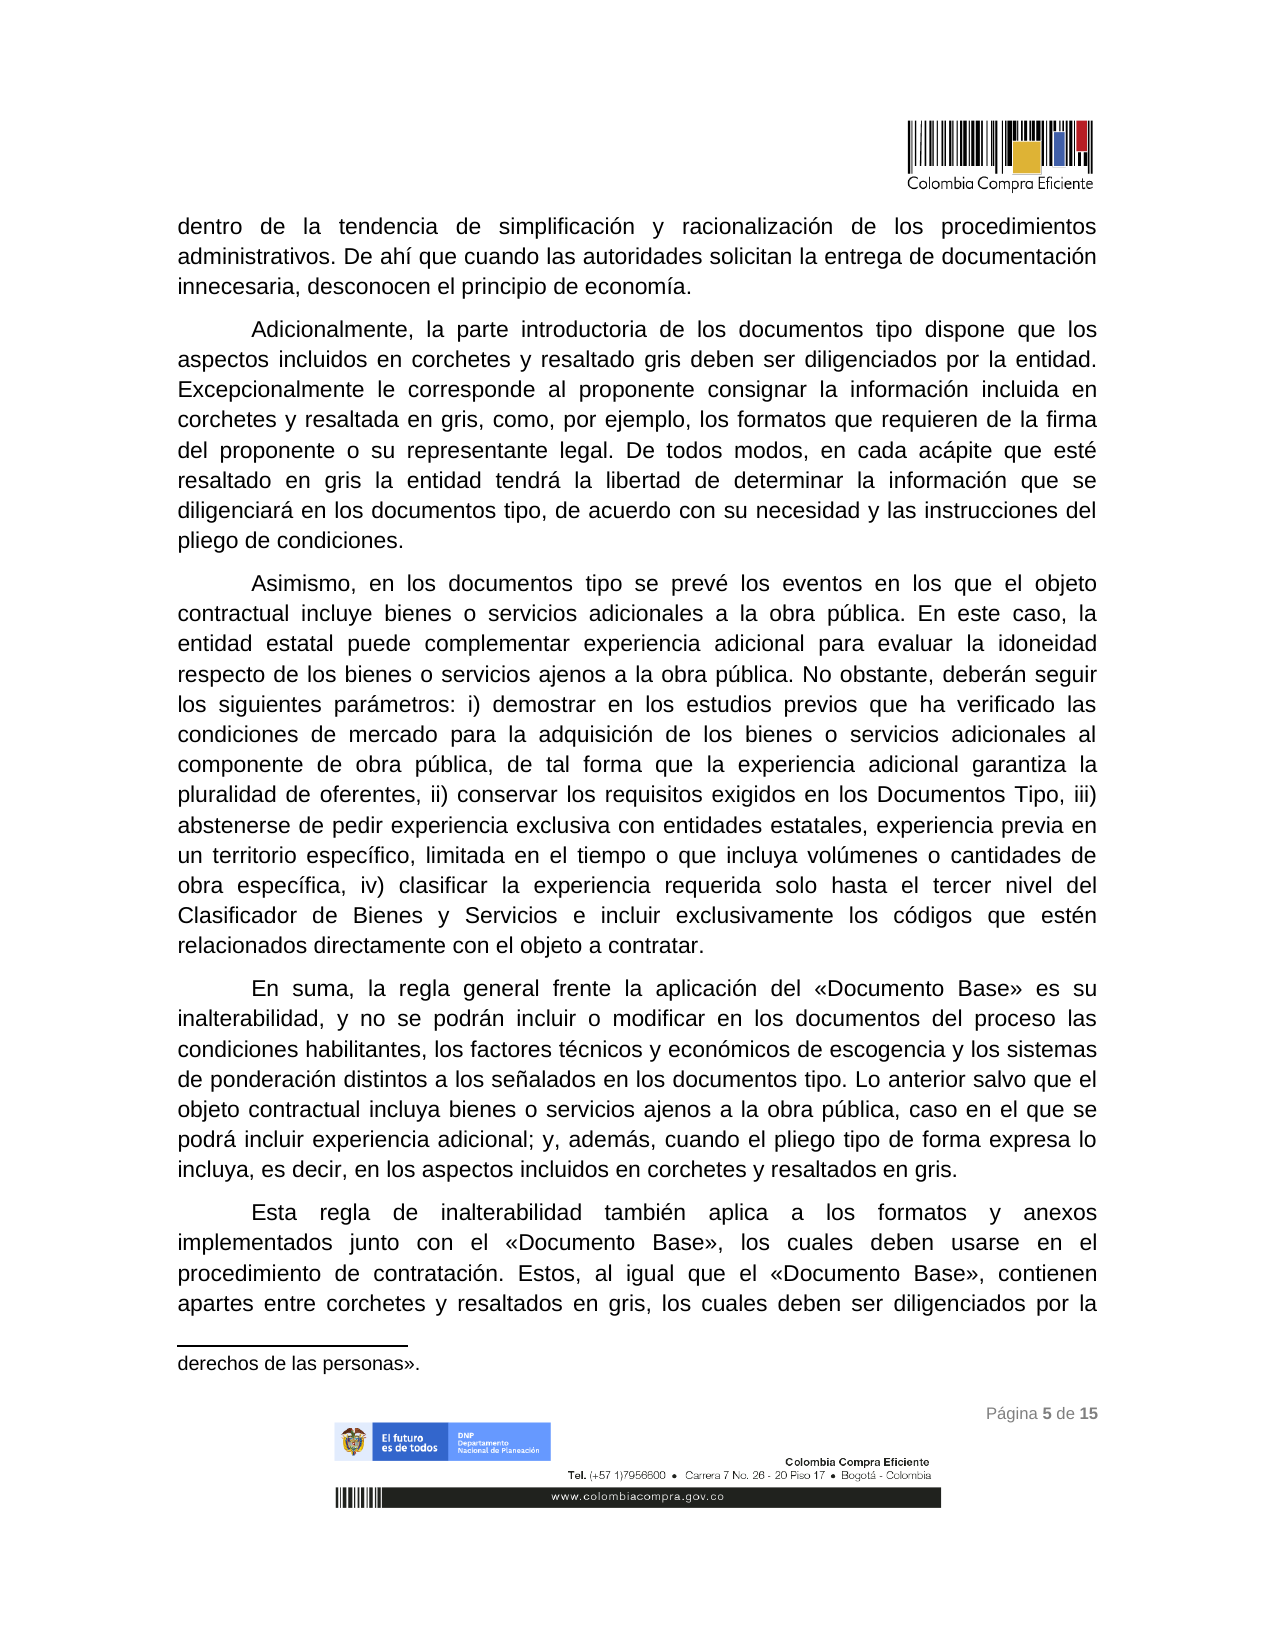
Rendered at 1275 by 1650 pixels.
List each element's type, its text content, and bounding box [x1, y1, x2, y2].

picture [334, 1422, 942, 1508]
text Asimismo, en los documentos tipo se prevé los eventos en los que el objeto contractual incluye bienes o servicios adicionales a la obra pública. En este caso, la entidad estatal puede complementar experiencia adicional para evaluar la idoneidad respecto de los bienes o servicios ajenos a la obra pública. No obstante, deberán seguir los siguientes parámetros: i) demostrar en los estudios previos que ha verificado las condiciones de mercado para la adquisición de los bienes o servicios adicionales al componente de obra pública, de tal forma que la experiencia adicional garantiza la pluralidad de oferentes, ii) conservar los requisitos exigidos en los Documentos Tipo, iii) abstenerse de pedir experiencia exclusiva con entidades estatales, experiencia previa en un territorio específico, limitada en el tiempo o que incluya volúmenes o cantidades de obra específica, iv) clasificar la experiencia requerida solo hasta el tercer nivel del Clasificador de Bienes y Servicios e incluir exclusivamente los códigos que estén relacionados directamente con el objeto a contratar. [177, 570, 1098, 959]
picture [899, 114, 1099, 196]
text Además, las entidades estatales deben garantizar el principio de economía, del cual se desprende que no pueden exigir documentos o requisitos más allá de los que permitan la Constitución, la ley y los reglamentos. Este postulado ha sido recogido no solo en la contratación estatal sino además en la normativa antitrámites; pues se inscribe dentro de la tendencia de simplificación y racionalización de los procedimientos administrativos. De ahí que cuando las autoridades solicitan la entrega de documentación innecesaria, desconocen el principio de economía. [177, 213, 1098, 299]
text En suma, la regla general frente la aplicación del «Documento Base» es su inalterabilidad, y no se podrán incluir o modificar en los documentos del proceso las condiciones habilitantes, los factores técnicos y económicos de escogencia y los sistemas de ponderación distintos a los señalados en los documentos tipo. Lo anterior salvo que el objeto contractual incluya bienes o servicios ajenos a la obra pública, caso en el que se podrá incluir experiencia adicional; y, además, cuando el pliego tipo de forma expresa lo incluya, es decir, en los aspectos incluidos en corchetes y resaltados en gris. [177, 975, 1098, 1183]
text Adicionalmente, la parte introductoria de los documentos tipo dispone que los aspectos incluidos en corchetes y resaltado gris deben ser diligenciados por la entidad. Excepcionalmente le corresponde al proponente consignar la información incluida en corchetes y resaltada en gris, como, por ejemplo, los formatos que requieren de la firma del proponente o su representante legal. De todos modos, en cada acápite que esté resaltado en gris la entidad tendrá la libertad de determinar la información que se diligenciará en los documentos tipo, de acuerdo con su necesidad y las instrucciones del pliego de condiciones. [177, 316, 1098, 553]
